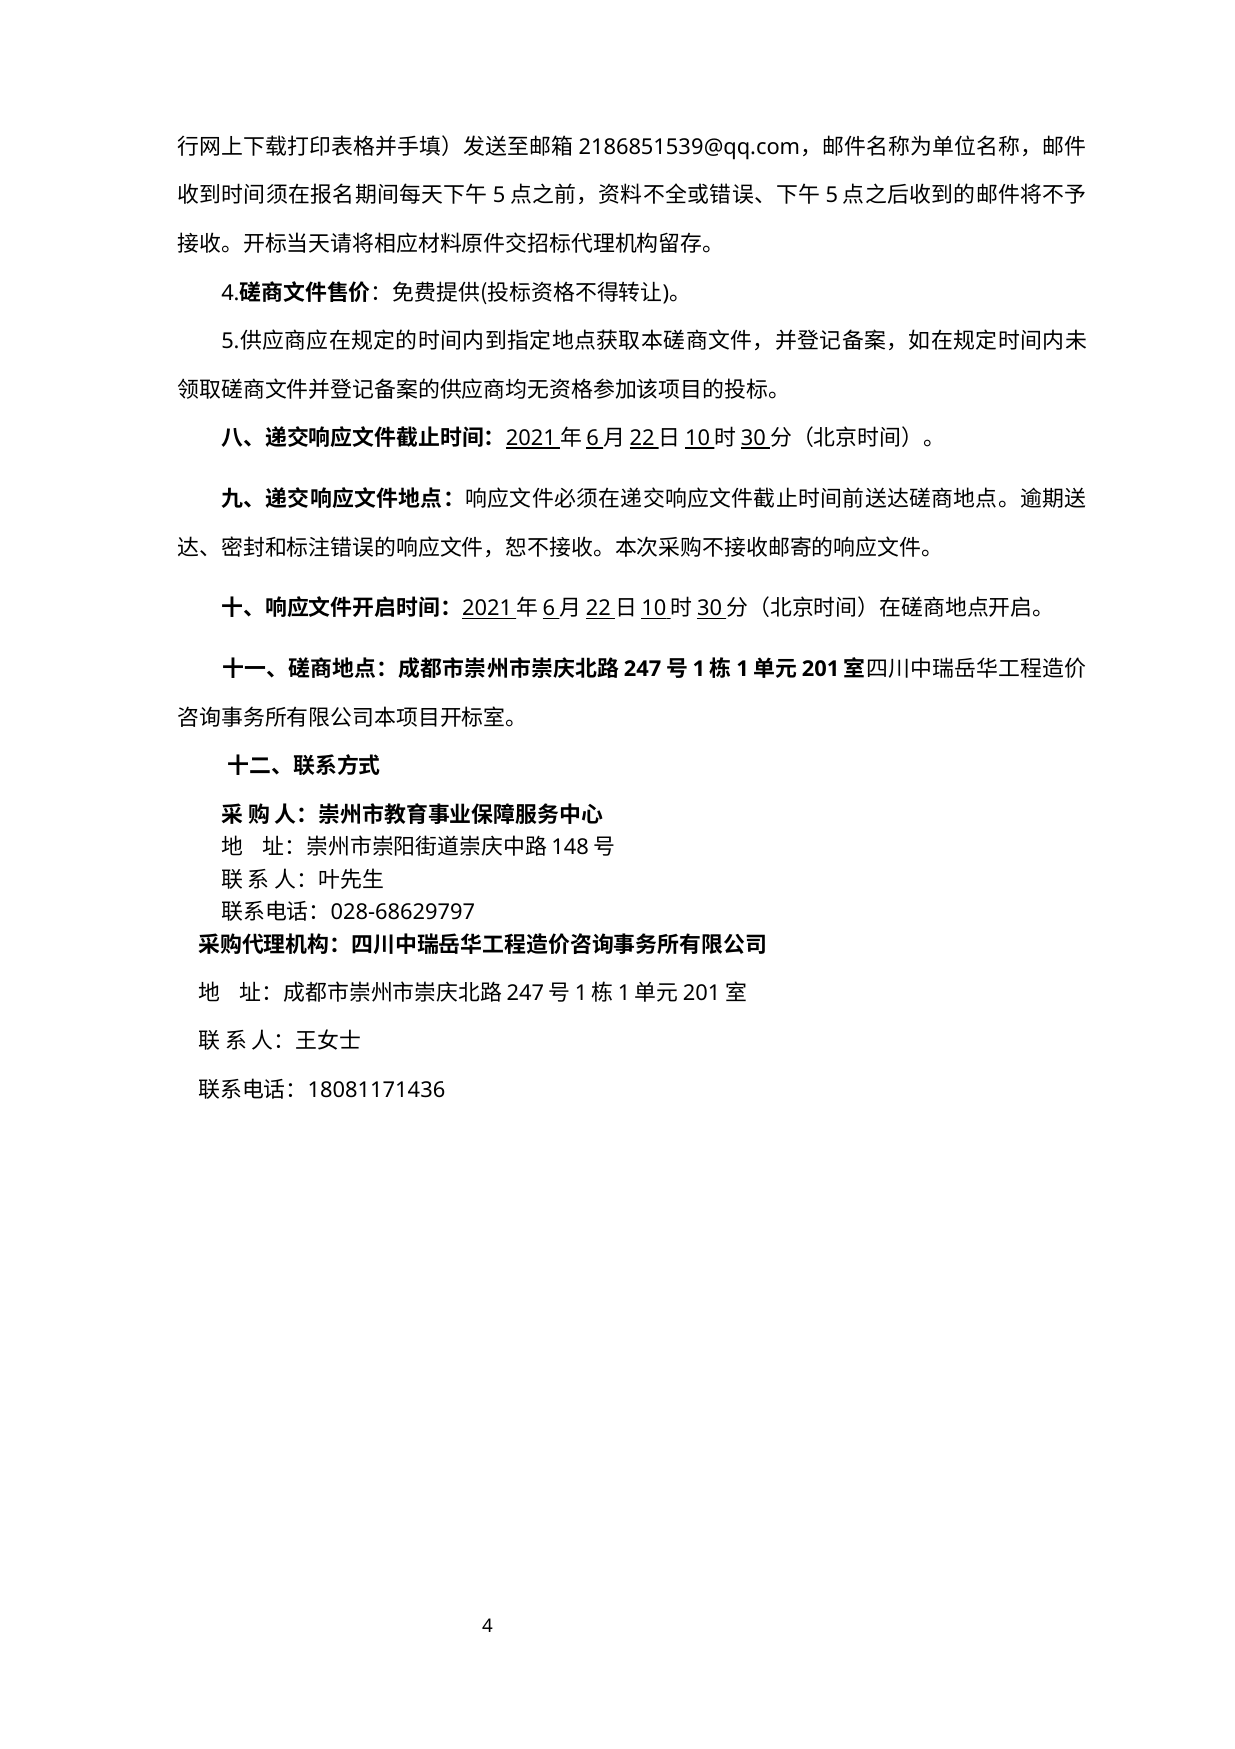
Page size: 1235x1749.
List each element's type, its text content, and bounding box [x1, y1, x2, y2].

text 联系电话：028-68629797 [177, 894, 1043, 926]
text 联 系 人：王女士 [177, 1023, 1087, 1056]
text 八、递交响应文件截止时间：2021年6月22日10时30分（北京时间）。 [177, 420, 1087, 452]
text 采 购 人：崇州市教育事业保障服务中心 [177, 796, 1043, 829]
text 联系电话：18081171436 [177, 1071, 1087, 1104]
text 采购代理机构：四川中瑞岳华工程造价咨询事务所有限公司 [177, 926, 1087, 959]
text 十二、联系方式 [177, 748, 1087, 781]
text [177, 128, 1087, 258]
text 十一、磋商地点：成都市崇州市崇庆北路247号1栋1单元201室四川中瑞岳华工程造价咨询事务所有限公司本项目开标室。 [177, 651, 1087, 732]
text 4.磋商文件售价：免费提供(投标资格不得转让)。 [177, 274, 1087, 307]
text 地 址：成都市崇州市崇庆北路247号1栋1单元201室 [177, 975, 1087, 1007]
text 地 址：崇州市崇阳街道崇庆中路148号 [177, 829, 1043, 861]
text 九、递交响应文件地点：响应文件必须在递交响应文件截止时间前送达磋商地点。逾期送达、密封和标注错误的响应文件，恕不接收。本次采购不接收邮寄的响应文件。 [177, 481, 1087, 562]
text 十、响应文件开启时间：2021年6月22日10时30分（北京时间）在磋商地点开启。 [177, 590, 1087, 623]
text 联 系 人：叶先生 [177, 861, 1043, 894]
text 5.供应商应在规定的时间内到指定地点获取本磋商文件，并登记备案，如在规定时间内未领取磋商文件并登记备案的供应商均无资格参加该项目的投标。 [177, 323, 1087, 404]
